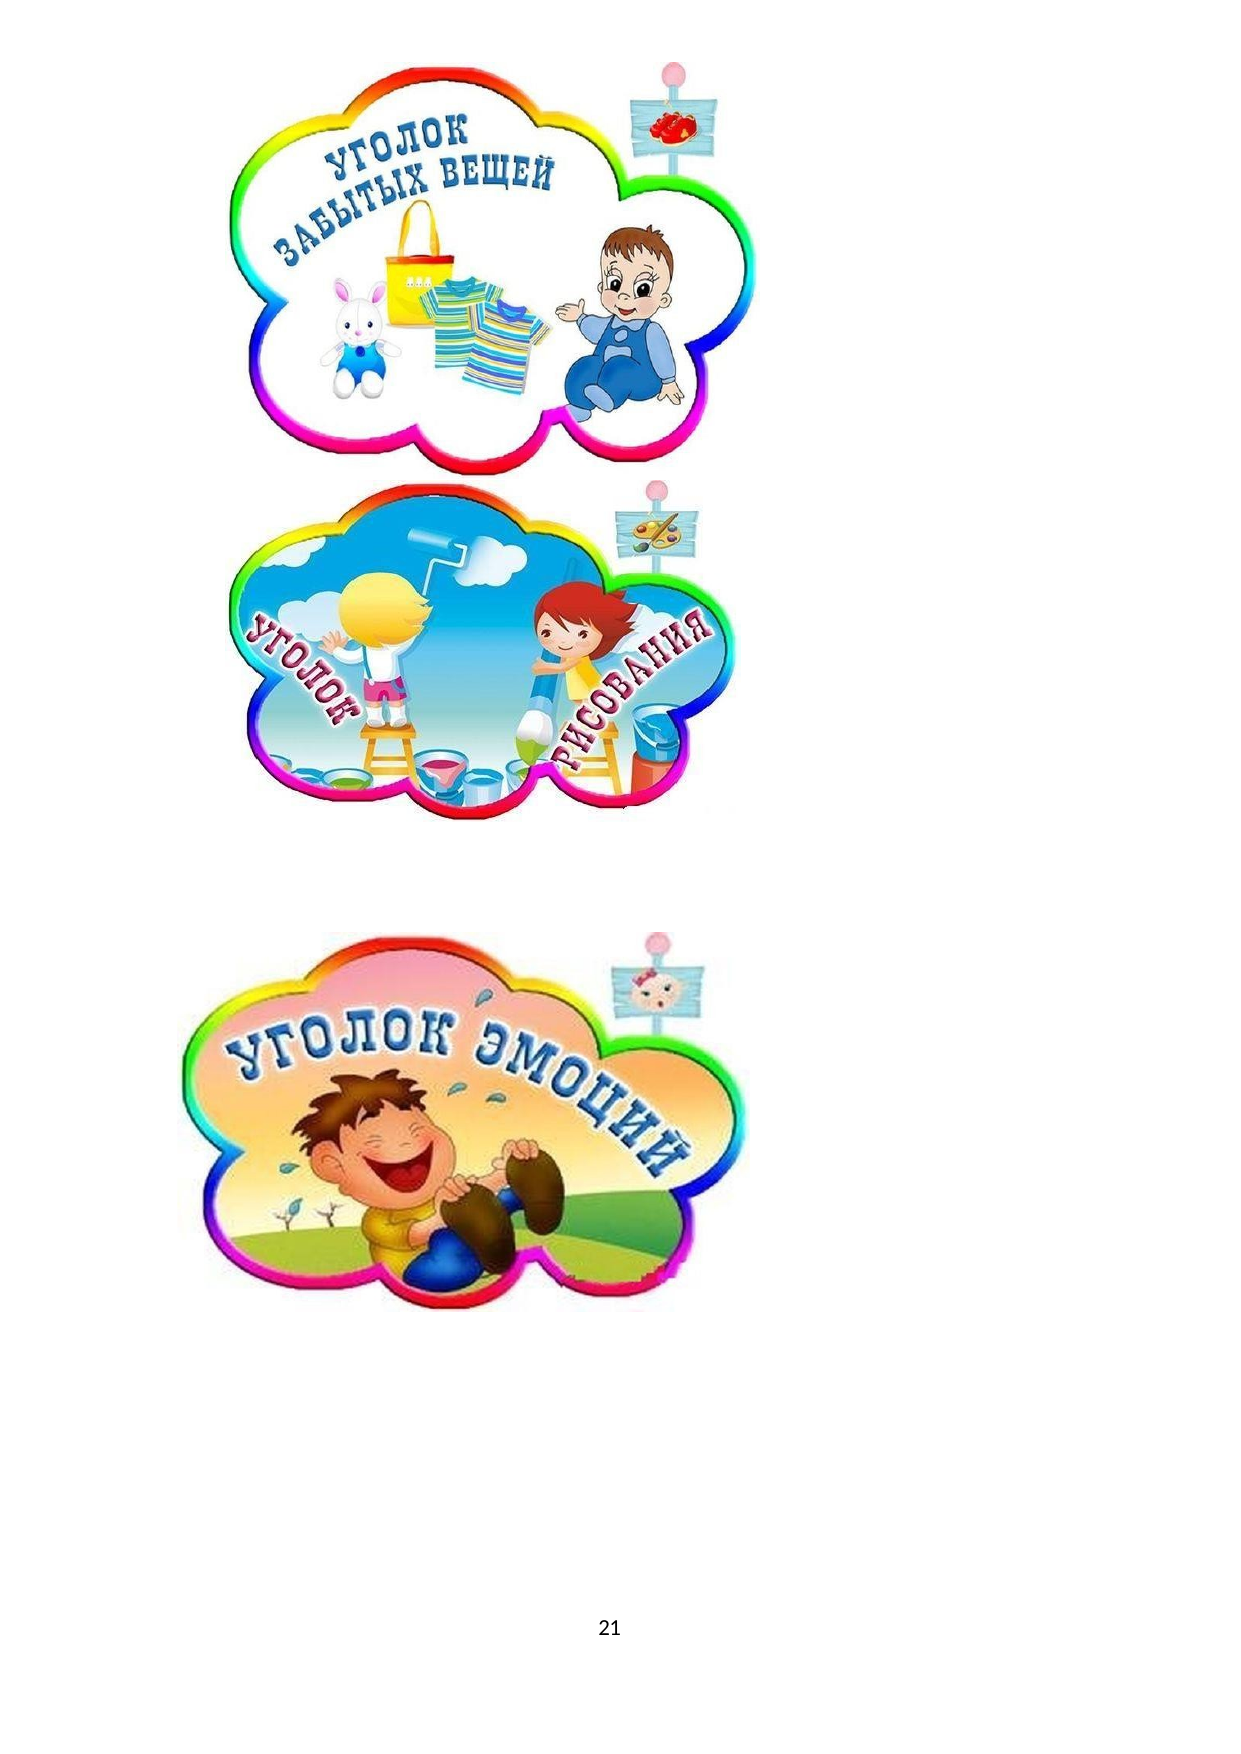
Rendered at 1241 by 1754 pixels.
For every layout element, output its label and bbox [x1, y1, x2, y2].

picture [225, 480, 741, 822]
picture [177, 932, 750, 1312]
picture [225, 62, 760, 479]
